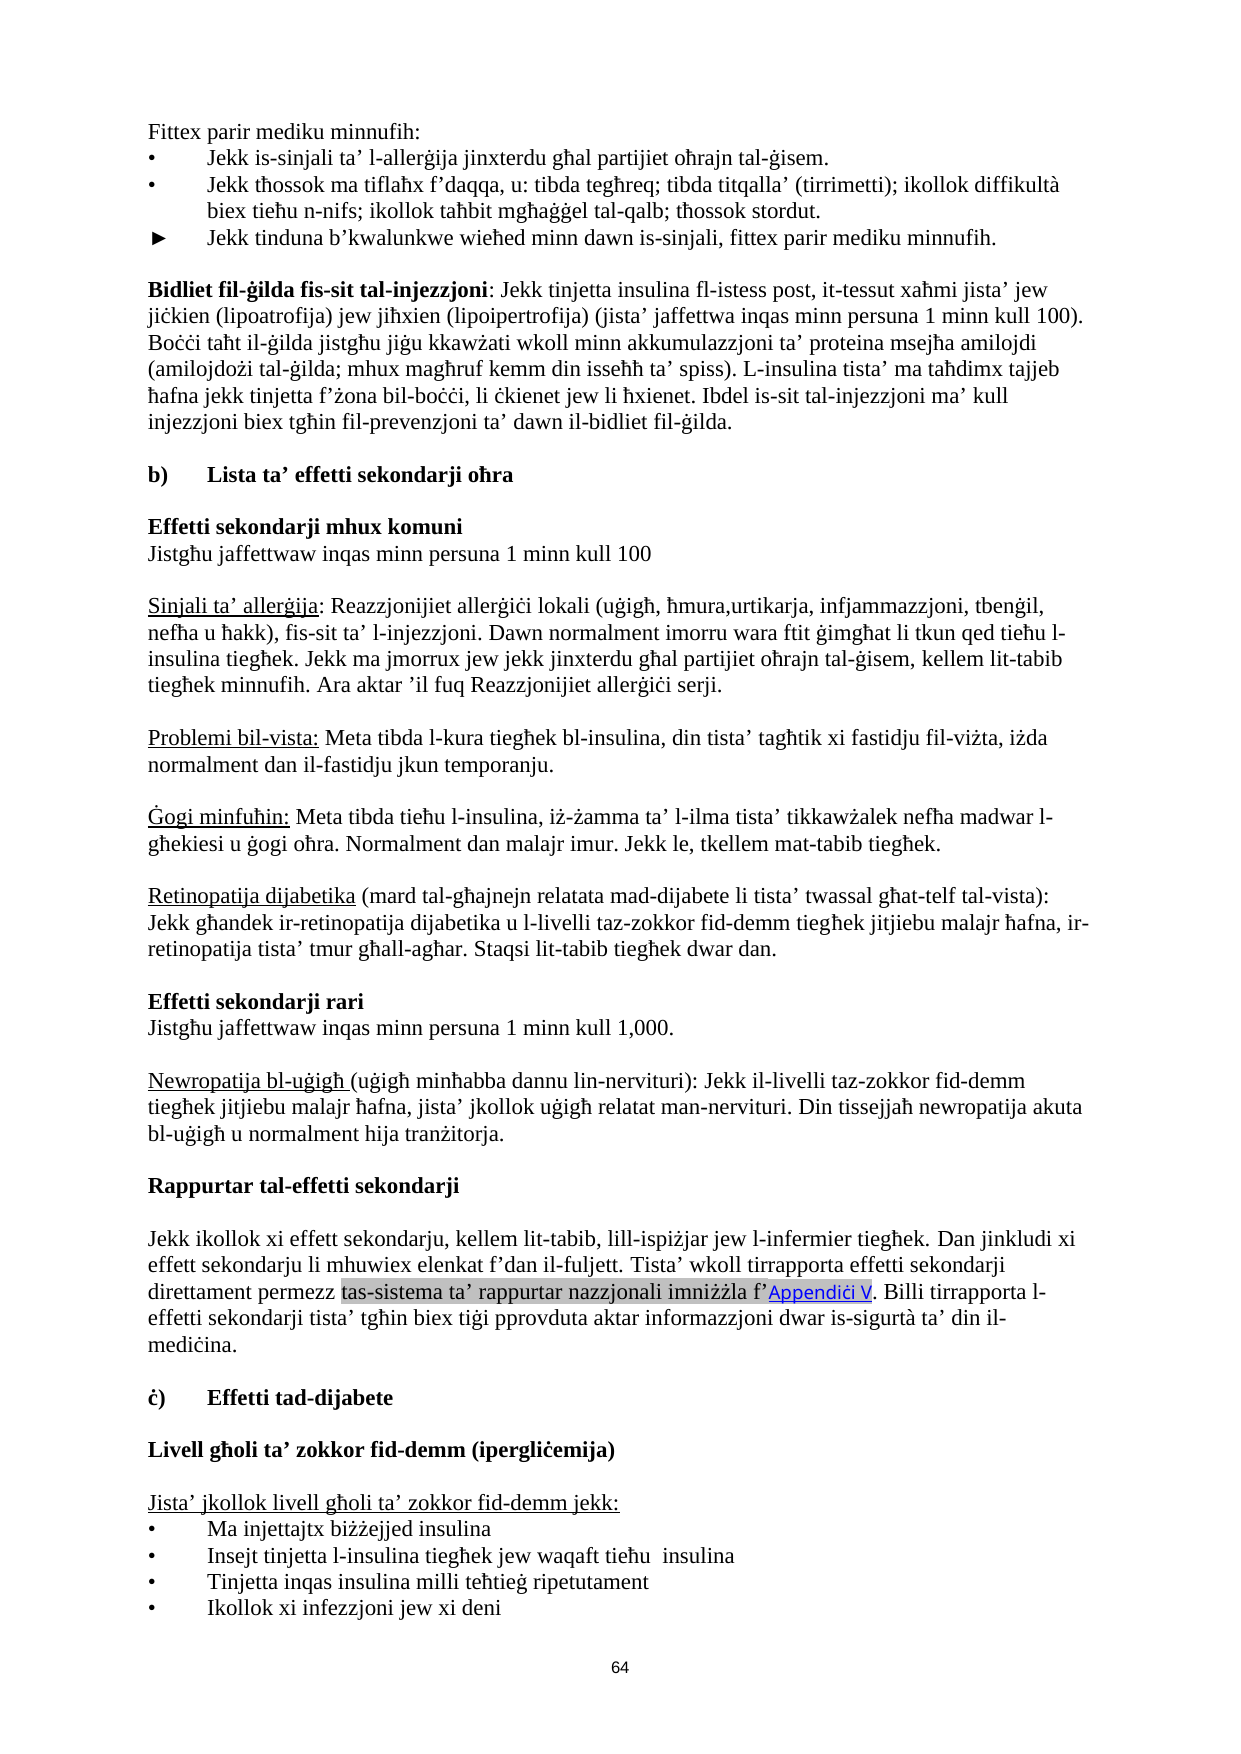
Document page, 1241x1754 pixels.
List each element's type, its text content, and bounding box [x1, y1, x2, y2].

text • Tinjetta inqas insulina milli teħtieġ ripetutament [148, 1568, 1092, 1594]
list Effetti sekondarji rari [148, 988, 1092, 1014]
text b) Lista ta’ effetti sekondarji oħra [148, 461, 1092, 487]
text • Jekk tħossok ma tiflaħx f’daqqa, u: tibda tegħreq; tibda titqalla’ (tirrimetti); ikollok diffikultà biex tieħu n-nifs; ikollok taħbit mgħaġġel tal-qalb; tħossok stordut. [148, 171, 1092, 223]
list Effetti sekondarji mhux komuni [148, 513, 1092, 540]
list Rappurtar tal-effetti sekondarji [148, 1172, 1093, 1199]
text • Ikollok xi infezzjoni jew xi deni [148, 1594, 1092, 1621]
list ċ) Effetti tad-dijabete [148, 1383, 1093, 1410]
text Ġogi minfuħin: Meta tibda tieħu l-insulina, iż-żamma ta’ l-ilma tista’ tikkawżalek nefħa madwar l-għekiesi u ġogi oħra. Normalment dan malajr imur. Jekk le, tkellem mat-tabib tiegħek. [148, 803, 1092, 856]
text ► Jekk tinduna b’kwalunkwe wieħed minn dawn is-sinjali, fittex parir mediku minnufih. [148, 223, 1092, 250]
text Bidliet fil-ġilda fis-sit tal-injezzjoni: Jekk tinjetta insulina fl-istess post, it-tessut xaħmi jista’ jew jiċkien (lipoatrofija) jew jiħxien (lipoipertrofija) (jista’ jaffettwa inqas minn persuna 1 minn kull 100). Boċċi taħt il-ġilda jistgħu jiġu kkawżati wkoll minn akkumulazzjoni ta’ proteina msejħa amilojdi (amilojdożi tal-ġilda; mhux magħruf kemm din isseħħ ta’ spiss). L-insulina tista’ ma taħdimx tajjeb ħafna jekk tinjetta f’żona bil-boċċi, li ċkienet jew li ħxienet. Ibdel is-sit tal-injezzjoni ma’ kull injezzjoni biex tgħin fil-prevenzjoni ta’ dawn il-bidliet fil-ġilda. [148, 276, 1092, 434]
list Jistgħu jaffettwaw inqas minn persuna 1 minn kull 1,000. [148, 1014, 1092, 1041]
text • Ma injettajtx biżżejjed insulina [148, 1515, 1092, 1542]
list Livell għoli ta’ zokkor fid-demm (ipergliċemija) [148, 1436, 1093, 1463]
text • Jekk is-sinjali ta’ l-allerġija jinxterdu għal partijiet oħrajn tal-ġisem. [148, 144, 1092, 171]
text • Insejt tinjetta l-insulina tiegħek jew waqaft tieħu insulina [148, 1542, 1092, 1568]
text Jekk ikollok xi effett sekondarju, kellem lit-tabib, lill-ispiżjar jew l-infermier tiegħek. Dan jinkludi xi effett sekondarju li mhuwiex elenkat f’dan il-fuljett. Tista’ wkoll tirrapporta effetti sekondarji direttament permezz tas-sistema ta’ rappurtar nazzjonali imniżżla f’Appendiċi V. Billi tirrapporta l-effetti sekondarji tista’ tgħin biex tiġi pprovduta aktar informazzjoni dwar is-sigurtà ta’ din il-mediċina. [148, 1225, 1092, 1357]
text Sinjali ta’ allerġija: Reazzjonijiet allerġiċi lokali (uġigħ, ħmura,urtikarja, infjammazzjoni, tbenġil, nefħa u ħakk), fis-sit ta’ l-injezzjoni. Dawn normalment imorru wara ftit ġimgħat li tkun qed tieħu l-insulina tiegħek. Jekk ma jmorrux jew jekk jinxterdu għal partijiet oħrajn tal-ġisem, kellem lit-tabib tiegħek minnufih. Ara aktar ’il fuq Reazzjonijiet allerġiċi serji. [148, 592, 1092, 698]
text Newropatija bl-uġigħ (uġigħ minħabba dannu lin-nervituri): Jekk il-livelli taz-zokkor fid-demm tiegħek jitjiebu malajr ħafna, jista’ jkollok uġigħ relatat man-nervituri. Din tissejjaħ newropatija akuta bl-uġigħ u normalment hija tranżitorja. [148, 1067, 1092, 1146]
text Fittex parir mediku minnufih: [148, 118, 1092, 144]
text Jistgħu jaffettwaw inqas minn persuna 1 minn kull 100 [148, 540, 1092, 566]
text Retinopatija dijabetika (mard tal-għajnejn relatata mad-dijabete li tista’ twassal għat-telf tal-vista): Jekk għandek ir-retinopatija dijabetika u l-livelli taz-zokkor fid-demm tiegħek jitjiebu malajr ħafna, ir-retinopatija tista’ tmur għall-agħar. Staqsi lit-tabib tiegħek dwar dan. [148, 882, 1092, 961]
text Problemi bil-vista: Meta tibda l-kura tiegħek bl-insulina, din tista’ tagħtik xi fastidju fil-viżta, iżda normalment dan il-fastidju jkun temporanju. [148, 724, 1092, 777]
list Jista’ jkollok livell għoli ta’ zokkor fid-demm jekk: [148, 1489, 1093, 1515]
